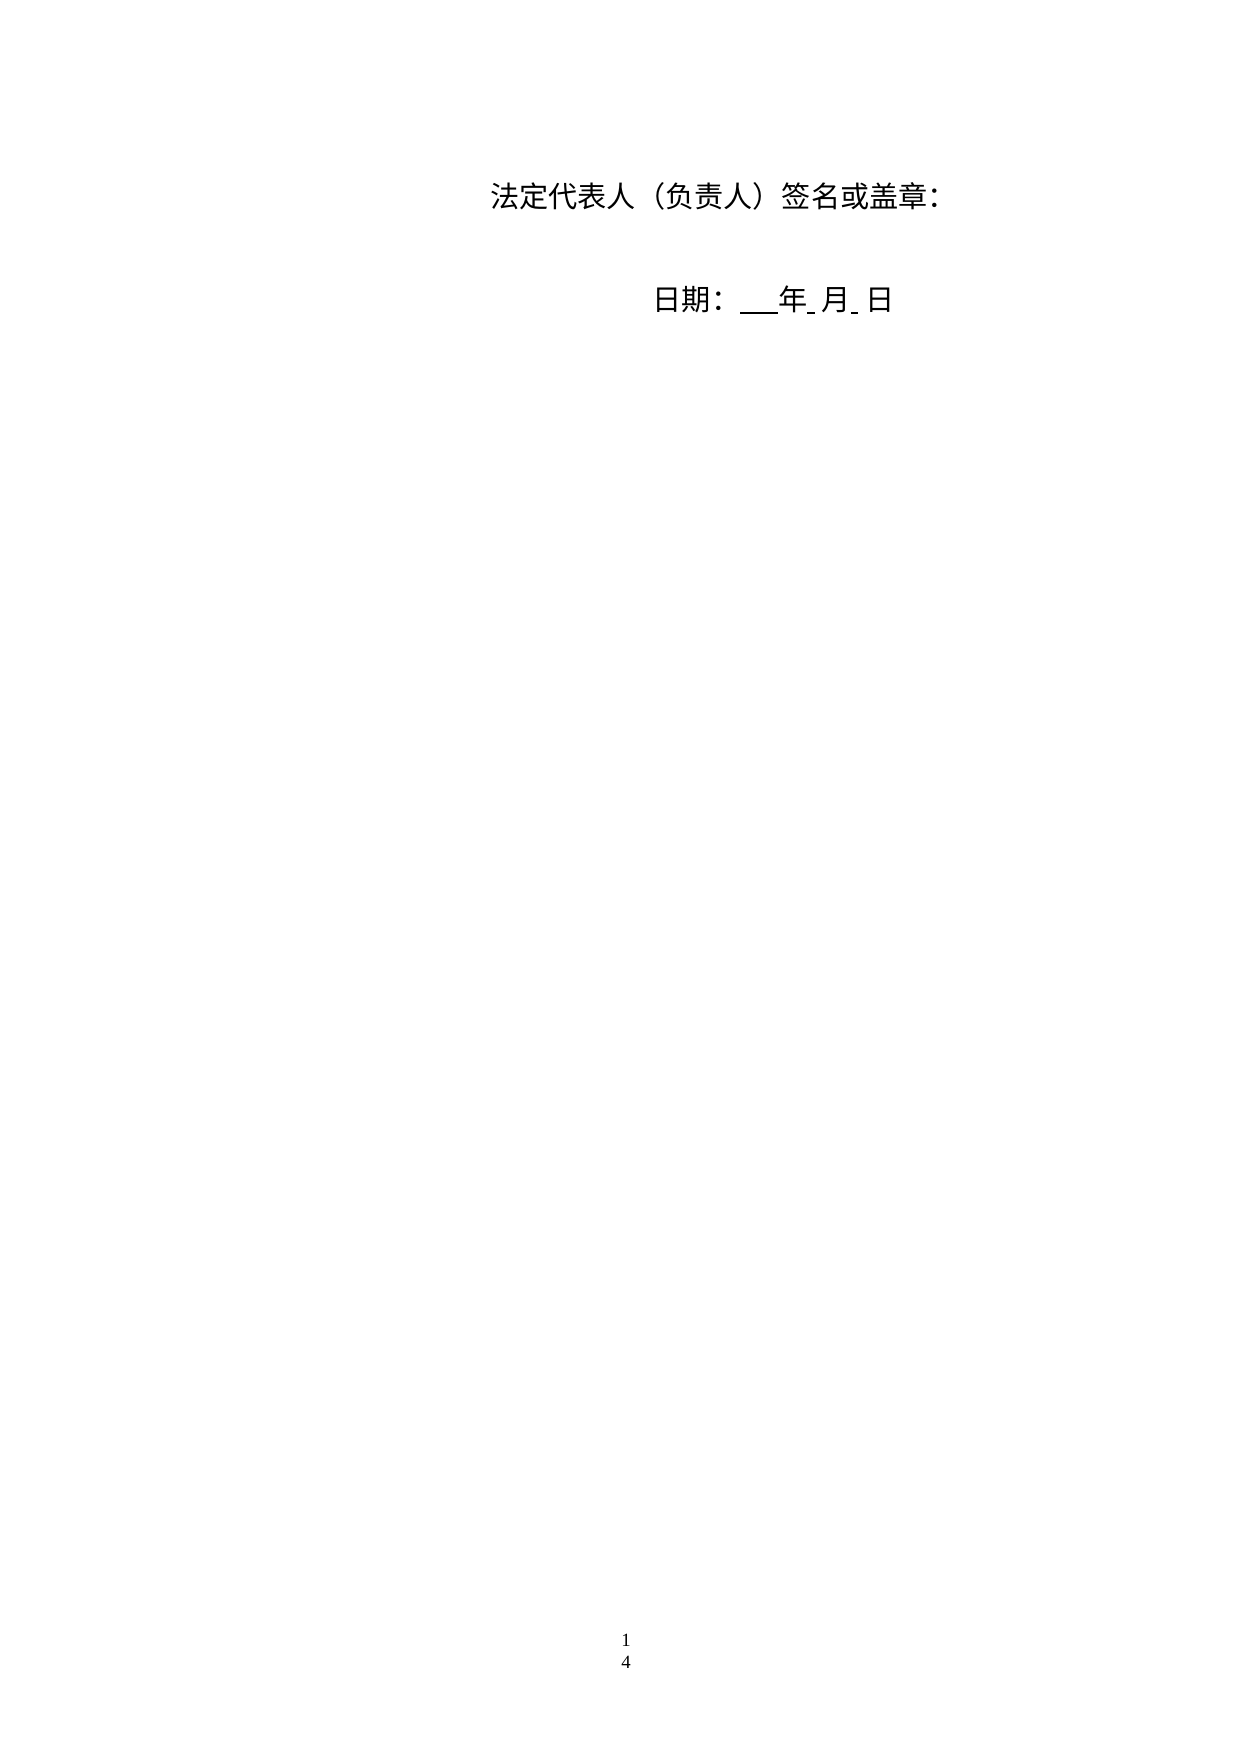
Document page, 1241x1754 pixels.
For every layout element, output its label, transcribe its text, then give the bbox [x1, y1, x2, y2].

text 法定代表人（负责人）签名或盖章： [165, 162, 1087, 227]
text 日期： 年 月 日 [165, 265, 1087, 330]
